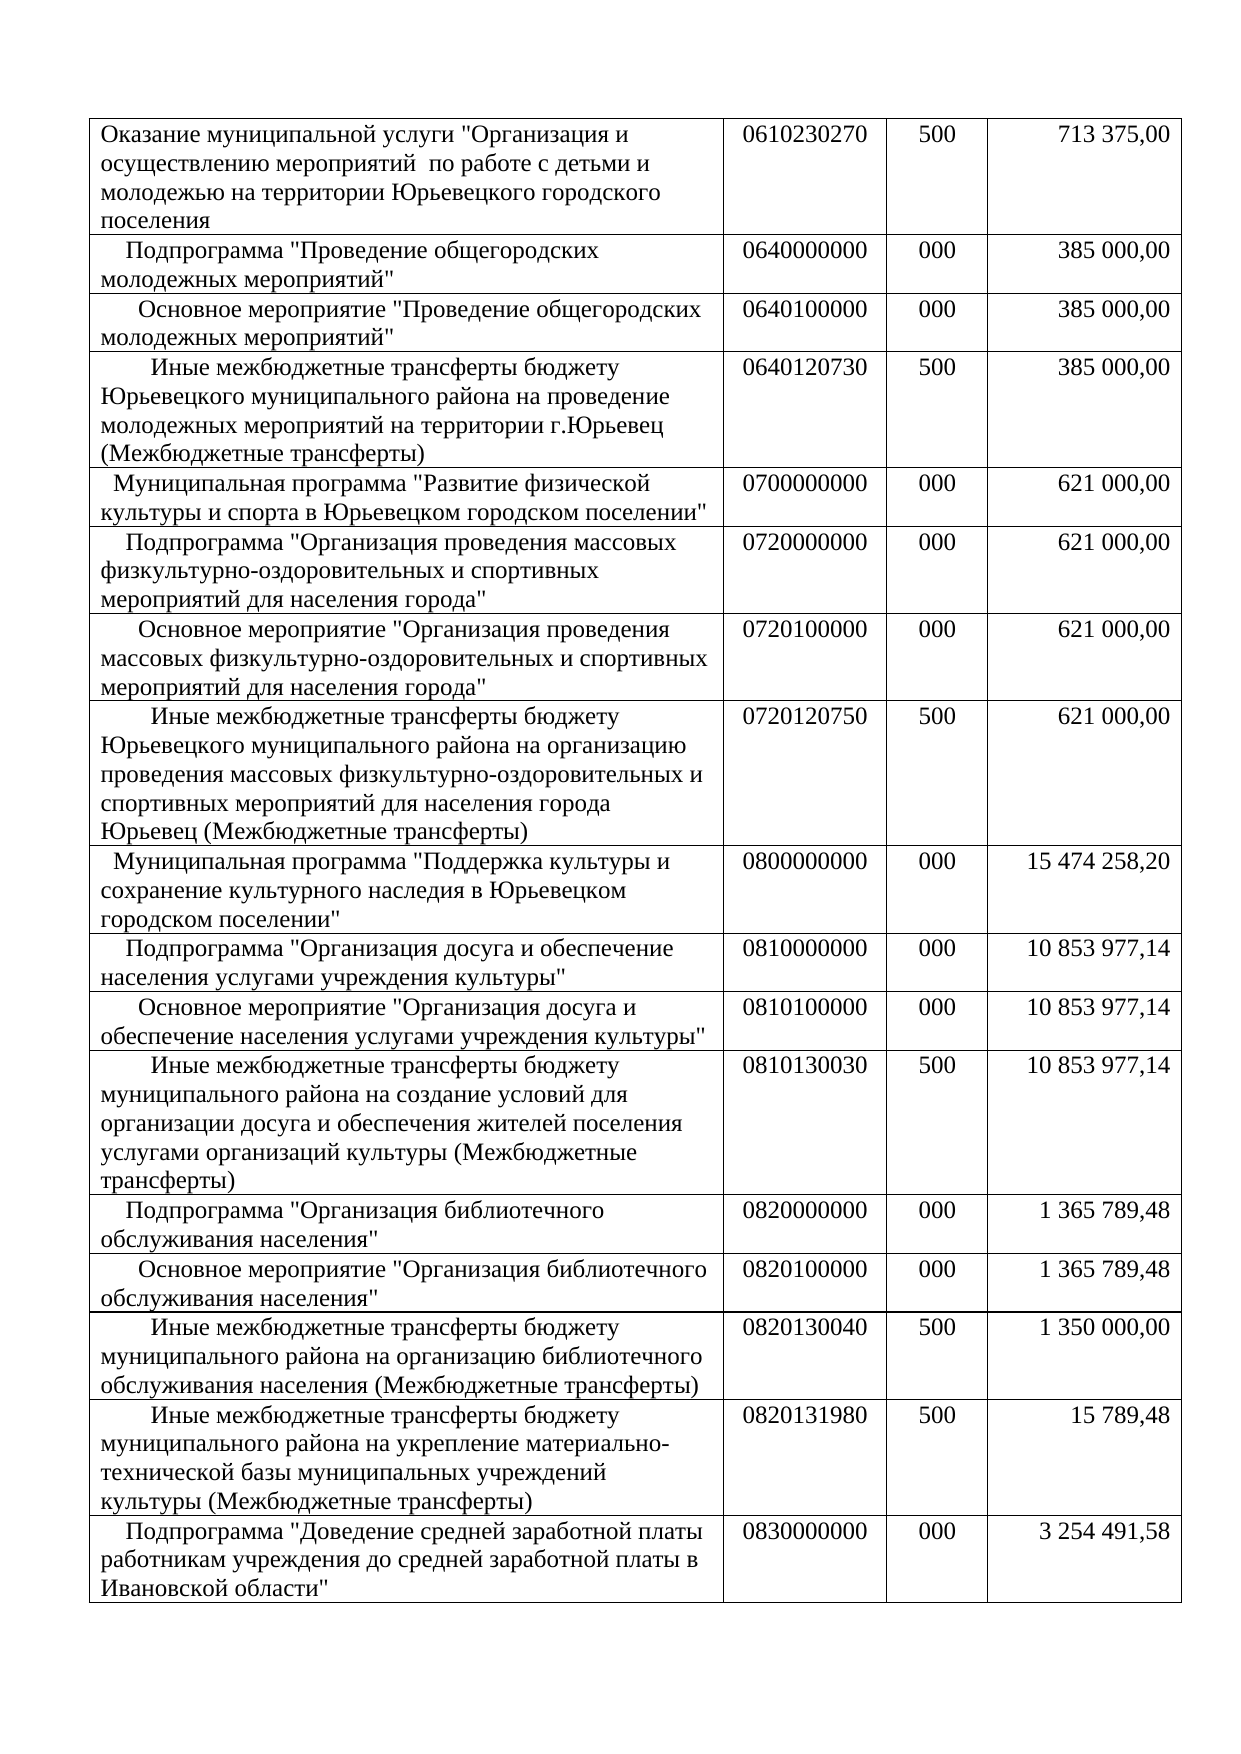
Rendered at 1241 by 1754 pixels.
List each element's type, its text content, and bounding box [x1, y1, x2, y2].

table_cell 500 [887, 352, 987, 467]
table_cell 500 [887, 1051, 987, 1194]
table_cell Основное мероприятие "Организация библиотечного обслуживания населения" [90, 1254, 723, 1311]
table_cell 621 000,00 [988, 701, 1181, 845]
table_cell 000 [887, 1254, 987, 1311]
table_cell 3 254 491,58 [988, 1516, 1181, 1602]
table_cell 0820000000 [724, 1195, 886, 1253]
table_cell 0820100000 [724, 1254, 886, 1311]
table_cell Муниципальная программа "Поддержка культуры и сохранение культурного наследия в Юрьевецком городском поселении" [90, 846, 723, 932]
table_cell 0700000000 [724, 468, 886, 526]
table_cell 000 [887, 846, 987, 932]
table_cell Иные межбюджетные трансферты бюджету муниципального района на создание условий для организации досуга и обеспечения жителей поселения услугами организаций культуры (Межбюджетные трансферты) [90, 1051, 723, 1194]
table_cell 500 [887, 119, 987, 234]
table_cell Подпрограмма "Организация досуга и обеспечение населения услугами учреждения культуры" [90, 934, 723, 991]
table_cell Основное мероприятие "Организация досуга и обеспечение населения услугами учреждения культуры" [90, 992, 723, 1049]
table_cell 000 [887, 235, 987, 293]
table_cell 0720120750 [724, 701, 886, 845]
table_cell Основное мероприятие "Проведение общегородских молодежных мероприятий" [90, 294, 723, 351]
table_cell Иные межбюджетные трансферты бюджету Юрьевецкого муниципального района на проведение молодежных мероприятий на территории г.Юрьевец (Межбюджетные трансферты) [90, 352, 723, 467]
table_cell 0810130030 [724, 1051, 886, 1194]
table_cell 15 474 258,20 [988, 846, 1181, 932]
table_cell 0640000000 [724, 235, 886, 293]
table_cell 10 853 977,14 [988, 934, 1181, 991]
table_cell 000 [887, 294, 987, 351]
table_cell 385 000,00 [988, 352, 1181, 467]
table_cell Муниципальная программа "Развитие физической культуры и спорта в Юрьевецком городском поселении" [90, 468, 723, 526]
table_cell 500 [887, 1400, 987, 1515]
table_cell 000 [887, 1195, 987, 1253]
table_cell 0640120730 [724, 352, 886, 467]
table_cell 000 [887, 1516, 987, 1602]
table_cell 10 853 977,14 [988, 1051, 1181, 1194]
table_cell Подпрограмма "Проведение общегородских молодежных мероприятий" [90, 235, 723, 293]
table_cell 0720000000 [724, 527, 886, 613]
table_cell 1 365 789,48 [988, 1254, 1181, 1311]
table_cell 0820130040 [724, 1313, 886, 1399]
table_cell 621 000,00 [988, 527, 1181, 613]
table_cell 000 [887, 527, 987, 613]
table_cell 385 000,00 [988, 235, 1181, 293]
table_cell 0810100000 [724, 992, 886, 1049]
table_cell 0720100000 [724, 614, 886, 700]
table_cell 15 789,48 [988, 1400, 1181, 1515]
table_cell 713 375,00 [988, 119, 1181, 234]
table_cell Оказание муниципальной услуги "Организация и осуществлению мероприятий по работе с детьми и молодежью на территории Юрьевецкого городского поселения [90, 119, 723, 234]
table_cell 0820131980 [724, 1400, 886, 1515]
table_cell 0610230270 [724, 119, 886, 234]
table_cell 1 350 000,00 [988, 1313, 1181, 1399]
table_cell Иные межбюджетные трансферты бюджету Юрьевецкого муниципального района на организацию проведения массовых физкультурно-оздоровительных и спортивных мероприятий для населения города Юрьевец (Межбюджетные трансферты) [90, 701, 723, 845]
table_cell 000 [887, 934, 987, 991]
table_cell 1 365 789,48 [988, 1195, 1181, 1253]
table_cell Иные межбюджетные трансферты бюджету муниципального района на укрепление материально-технической базы муниципальных учреждений культуры (Межбюджетные трансферты) [90, 1400, 723, 1515]
table_cell Иные межбюджетные трансферты бюджету муниципального района на организацию библиотечного обслуживания населения (Межбюджетные трансферты) [90, 1313, 723, 1399]
table_cell 10 853 977,14 [988, 992, 1181, 1049]
table_cell Основное мероприятие "Организация проведения массовых физкультурно-оздоровительных и спортивных мероприятий для населения города" [90, 614, 723, 700]
table_cell 385 000,00 [988, 294, 1181, 351]
table_cell 000 [887, 992, 987, 1049]
table_cell 500 [887, 1313, 987, 1399]
table_cell Подпрограмма "Организация проведения массовых физкультурно-оздоровительных и спортивных мероприятий для населения города" [90, 527, 723, 613]
table_cell 621 000,00 [988, 614, 1181, 700]
table_cell 000 [887, 468, 987, 526]
table_cell 0830000000 [724, 1516, 886, 1602]
table_cell 000 [887, 614, 987, 700]
table_cell 0810000000 [724, 934, 886, 991]
table_cell 500 [887, 701, 987, 845]
table_cell 0640100000 [724, 294, 886, 351]
table_cell Подпрограмма "Доведение средней заработной платы работникам учреждения до средней заработной платы в Ивановской области" [90, 1516, 723, 1602]
table_cell 621 000,00 [988, 468, 1181, 526]
table_cell 0800000000 [724, 846, 886, 932]
table_cell Подпрограмма "Организация библиотечного обслуживания населения" [90, 1195, 723, 1253]
